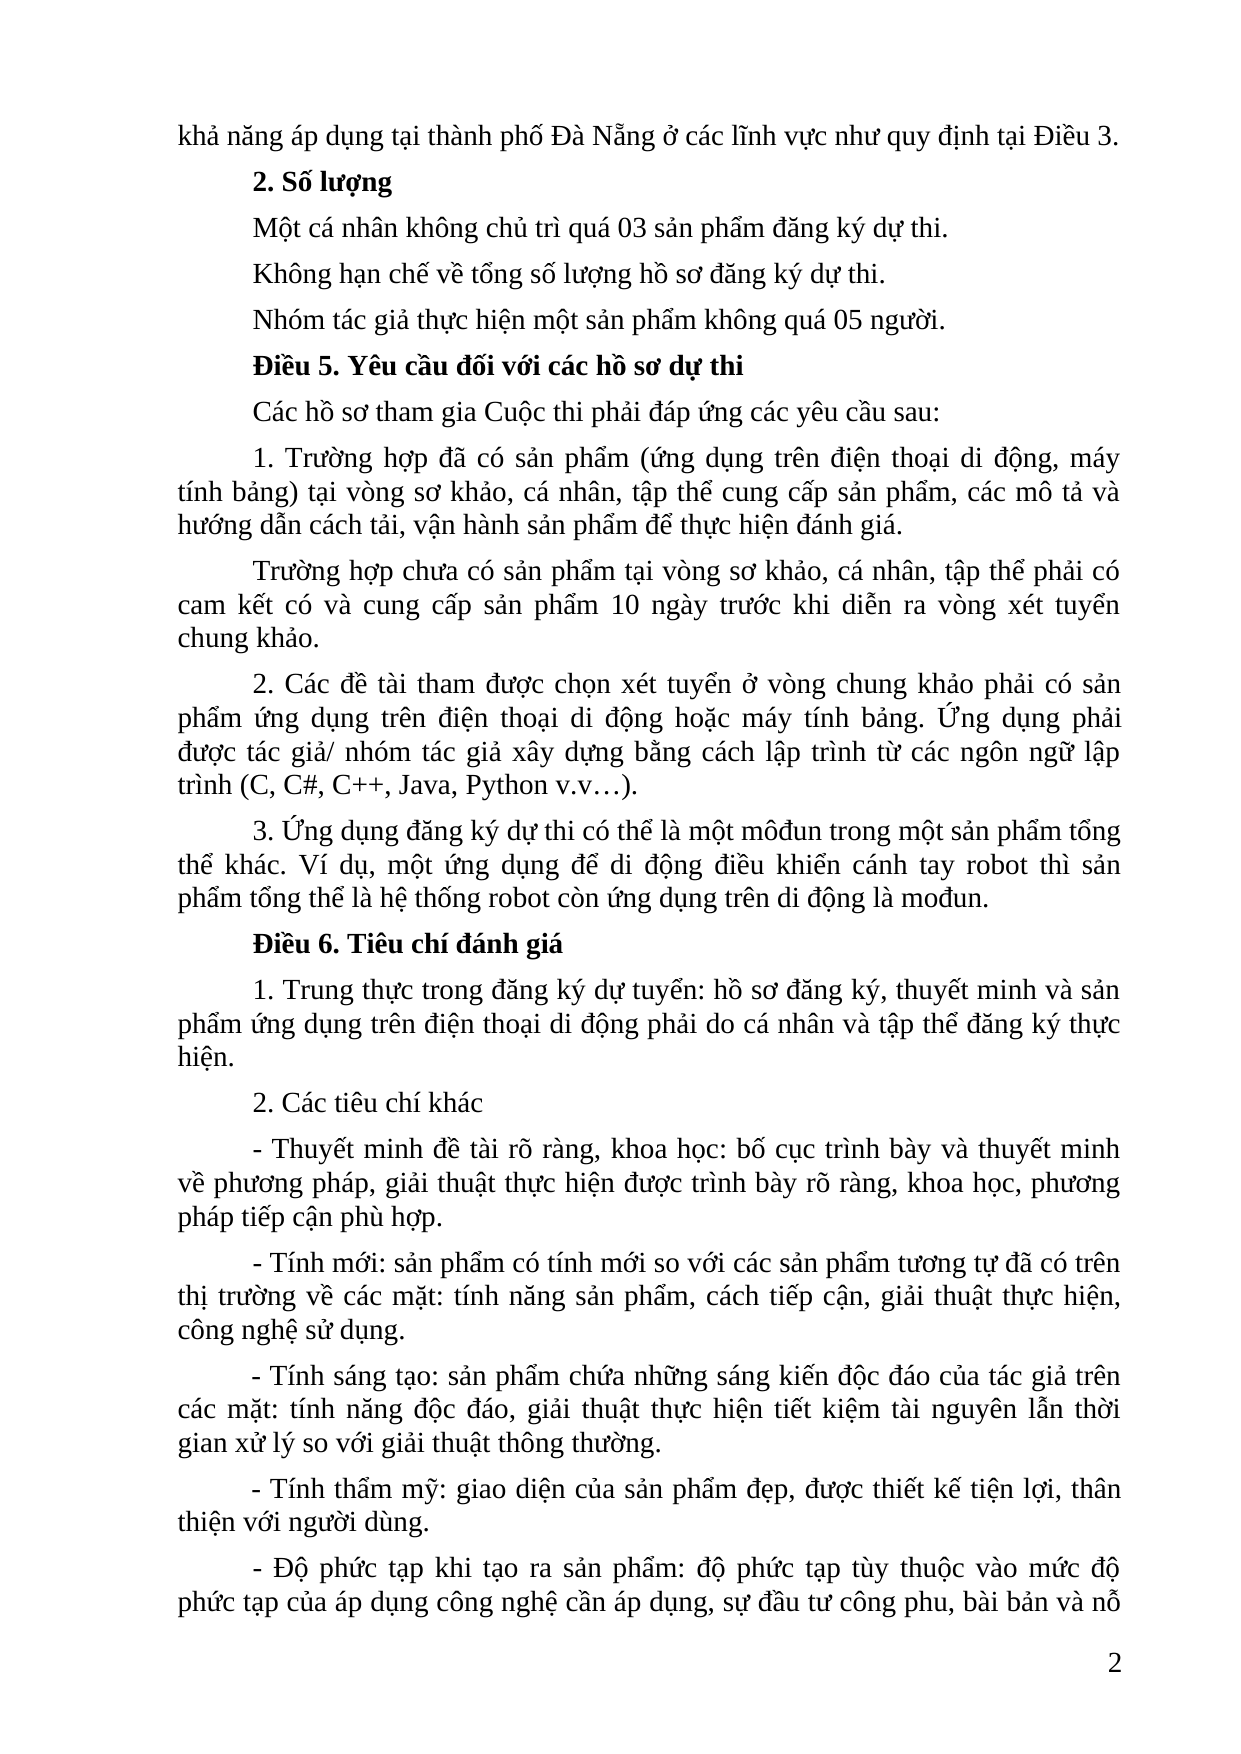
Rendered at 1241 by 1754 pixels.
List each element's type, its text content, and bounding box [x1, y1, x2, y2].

text 1. Trường hợp đã có sản phẩm (ứng dụng trên điện thoại di động, máy tính bảng) tại vòng sơ khảo, cá nhân, tập thể cung cấp sản phẩm, các mô tả và hướng dẫn cách tải, vận hành sản phẩm để thực hiện đánh giá. [177, 440, 1122, 541]
text Các hồ sơ tham gia Cuộc thi phải đáp ứng các yêu cầu sau: [177, 394, 1122, 428]
text Nhóm tác giả thực hiện một sản phẩm không quá 05 người. [177, 302, 1122, 336]
text Điều 5. Yêu cầu đối với các hồ sơ dự thi [177, 348, 1122, 382]
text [177, 1551, 1122, 1618]
text - Tính sáng tạo: sản phẩm chứa những sáng kiến độc đáo của tác giả trên các mặt: tính năng độc đáo, giải thuật thực hiện tiết kiệm tài nguyên lẫn thời gian xử lý so với giải thuật thông thường. [177, 1358, 1122, 1458]
text 1. Trung thực trong đăng ký dự tuyển: hồ sơ đăng ký, thuyết minh và sản phẩm ứng dụng trên điện thoại di động phải do cá nhân và tập thể đăng ký thực hiện. [177, 972, 1122, 1073]
text 2. Số lượng [177, 164, 1122, 198]
text 3. Ứng dụng đăng ký dự thi có thể là một môđun trong một sản phẩm tổng thể khác. Ví dụ, một ứng dụng để di động điều khiển cánh tay robot thì sản phẩm tổng thể là hệ thống robot còn ứng dụng trên di động là mođun. [177, 813, 1122, 914]
text - Tính mới: sản phẩm có tính mới so với các sản phẩm tương tự đã có trên thị trường về các mặt: tính năng sản phẩm, cách tiếp cận, giải thuật thực hiện, công nghệ sử dụng. [177, 1245, 1122, 1345]
text Trường hợp chưa có sản phẩm tại vòng sơ khảo, cá nhân, tập thể phải có cam kết có và cung cấp sản phẩm 10 ngày trước khi diễn ra vòng xét tuyển chung khảo. [177, 553, 1122, 654]
text Không hạn chế về tổng số lượng hồ sơ đăng ký dự thi. [177, 256, 1122, 290]
text 2. Các tiêu chí khác [177, 1086, 1122, 1119]
text - Tính thẩm mỹ: giao diện của sản phẩm đẹp, được thiết kế tiện lợi, thân thiện với người dùng. [177, 1471, 1122, 1538]
text Điều 6. Tiêu chí đánh giá [177, 926, 1122, 960]
text Một cá nhân không chủ trì quá 03 sản phẩm đăng ký dự thi. [177, 210, 1122, 244]
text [177, 118, 1122, 152]
text - Thuyết minh đề tài rõ ràng, khoa học: bố cục trình bày và thuyết minh về phương pháp, giải thuật thực hiện được trình bày rõ ràng, khoa học, phương pháp tiếp cận phù hợp. [177, 1132, 1122, 1232]
text 2. Các đề tài tham được chọn xét tuyển ở vòng chung khảo phải có sản phẩm ứng dụng trên điện thoại di động hoặc máy tính bảng. Ứng dụng phải được tác giả/ nhóm tác giả xây dựng bằng cách lập trình từ các ngôn ngữ lập trình (C, C#, C++, Java, Python v.v…). [177, 667, 1122, 801]
